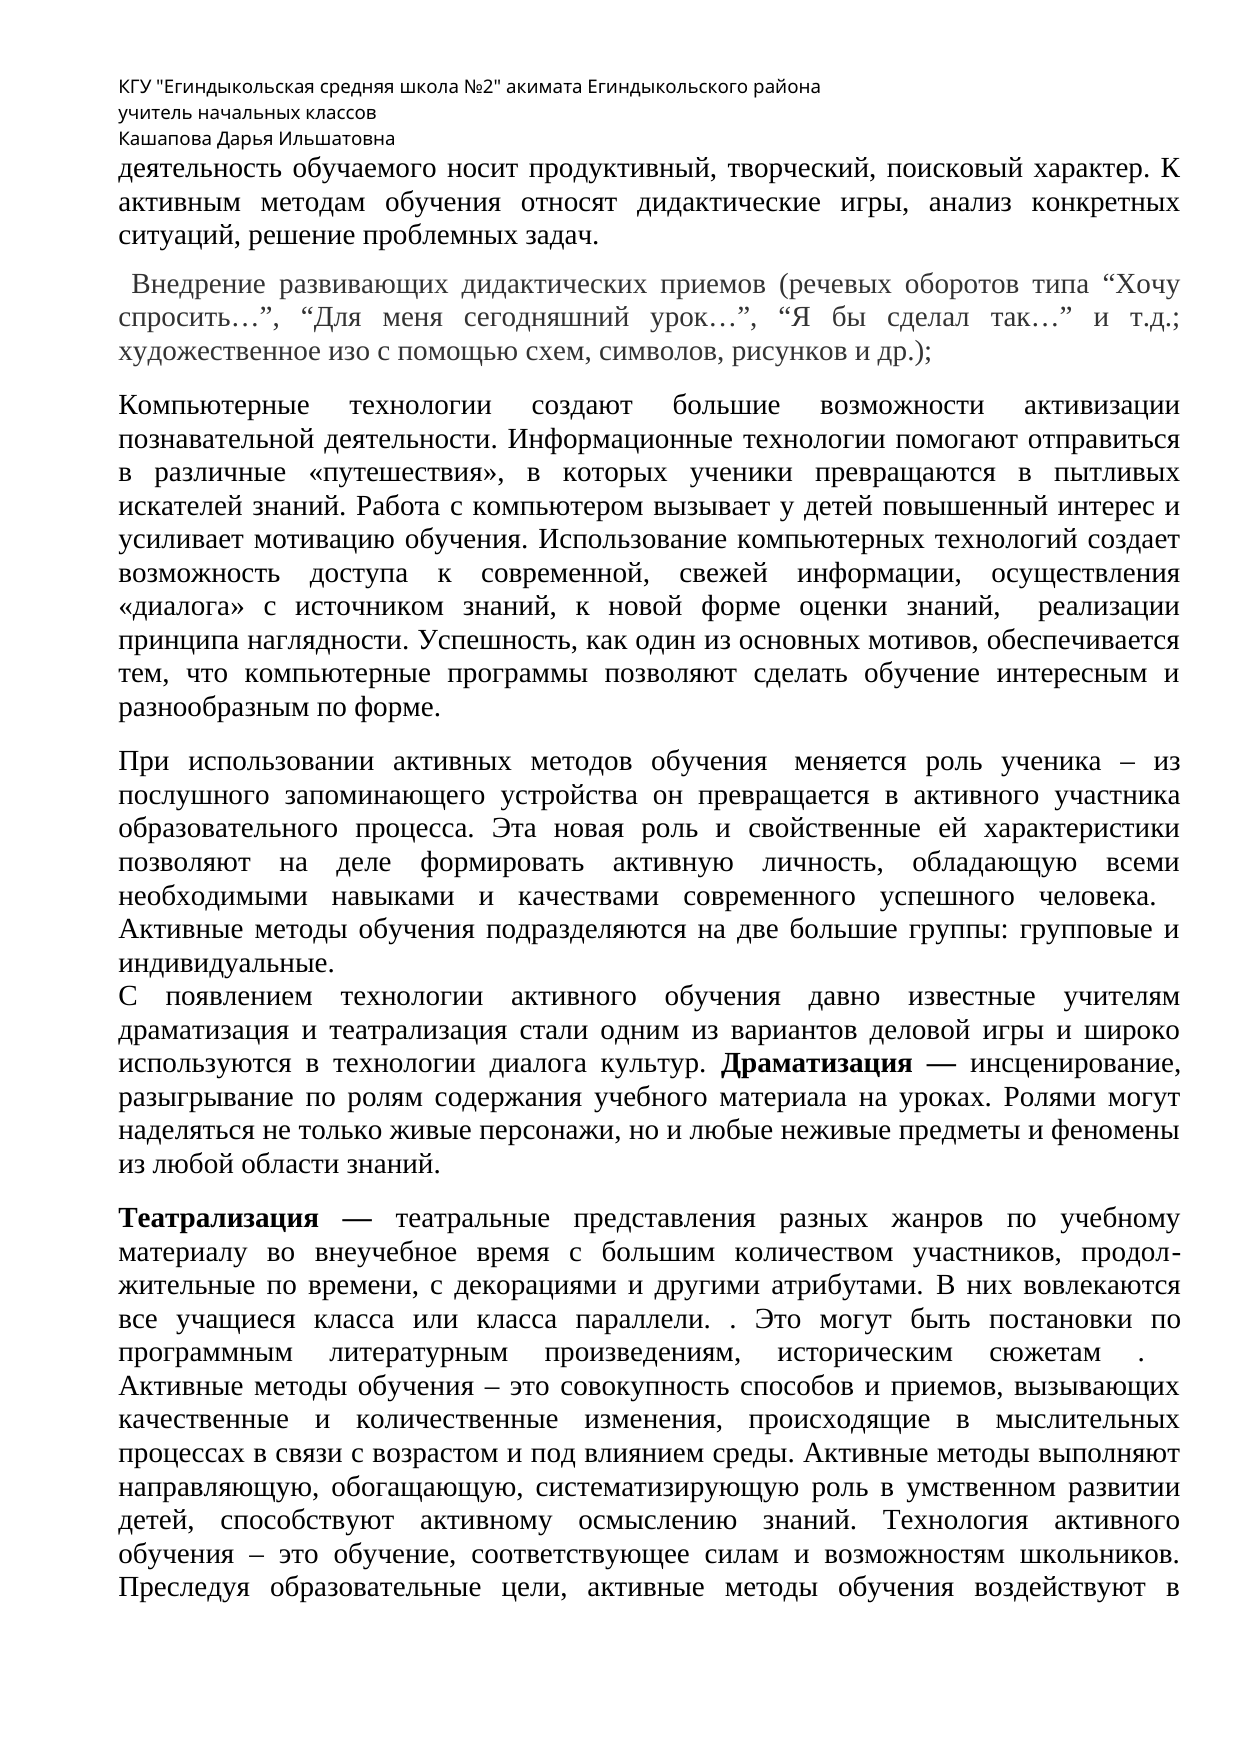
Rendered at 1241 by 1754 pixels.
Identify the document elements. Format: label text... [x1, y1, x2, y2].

text При использовании активных методов обучения меняется роль ученика – из послушного запоминающего устройства он превращается в активного участника образовательного процесса. Эта новая роль и свойственные ей характеристики позволяют на деле формировать активную личность, обладающую всеми необходимыми навыками и качествами современного успешного человека. Активные методы обучения подразделяются на две большие группы: групповые и индивидуальные. С появлением технологии активного обучения давно известные учителям драматизация и театрализация стали одним из вариантов деловой игры и широко используются в технологии диалога культур. Драматизация — инсценирование, разыгрывание по ролям содержания учебного материала на уроках. Ролями могут наделяться не только живые персонажи, но и любые неживые предметы и феномены из любой области знаний. [118, 743, 1181, 1179]
text Внедрение развивающих дидактических приемов (речевых оборотов типа “Хочу спросить…”, “Для меня сегодняшний урок…”, “Я бы сделал так…” и т.д.; художественное изо с помощью схем, символов, рисунков и др.); [118, 266, 1181, 366]
text Компьютерные технологии создают большие возможности активизации познавательной деятельности. Информационные технологии помогают отправиться в различные «путешествия», в которых ученики превращаются в пытливых искателей знаний. Работа с компьютером вызывает у детей повышенный интерес и усиливает мотивацию обучения. Использование компьютерных технологий создает возможность доступа к современной, свежей информации, осуществления «диалога» с источником знаний, к новой форме оценки знаний, реализации принципа наглядности. Успешность, как один из основных мотивов, обеспечивается тем, что компьютерные программы позволяют сделать обучение интересным и разнообразным по форме. [118, 387, 1181, 723]
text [118, 150, 1181, 251]
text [118, 1200, 1181, 1603]
